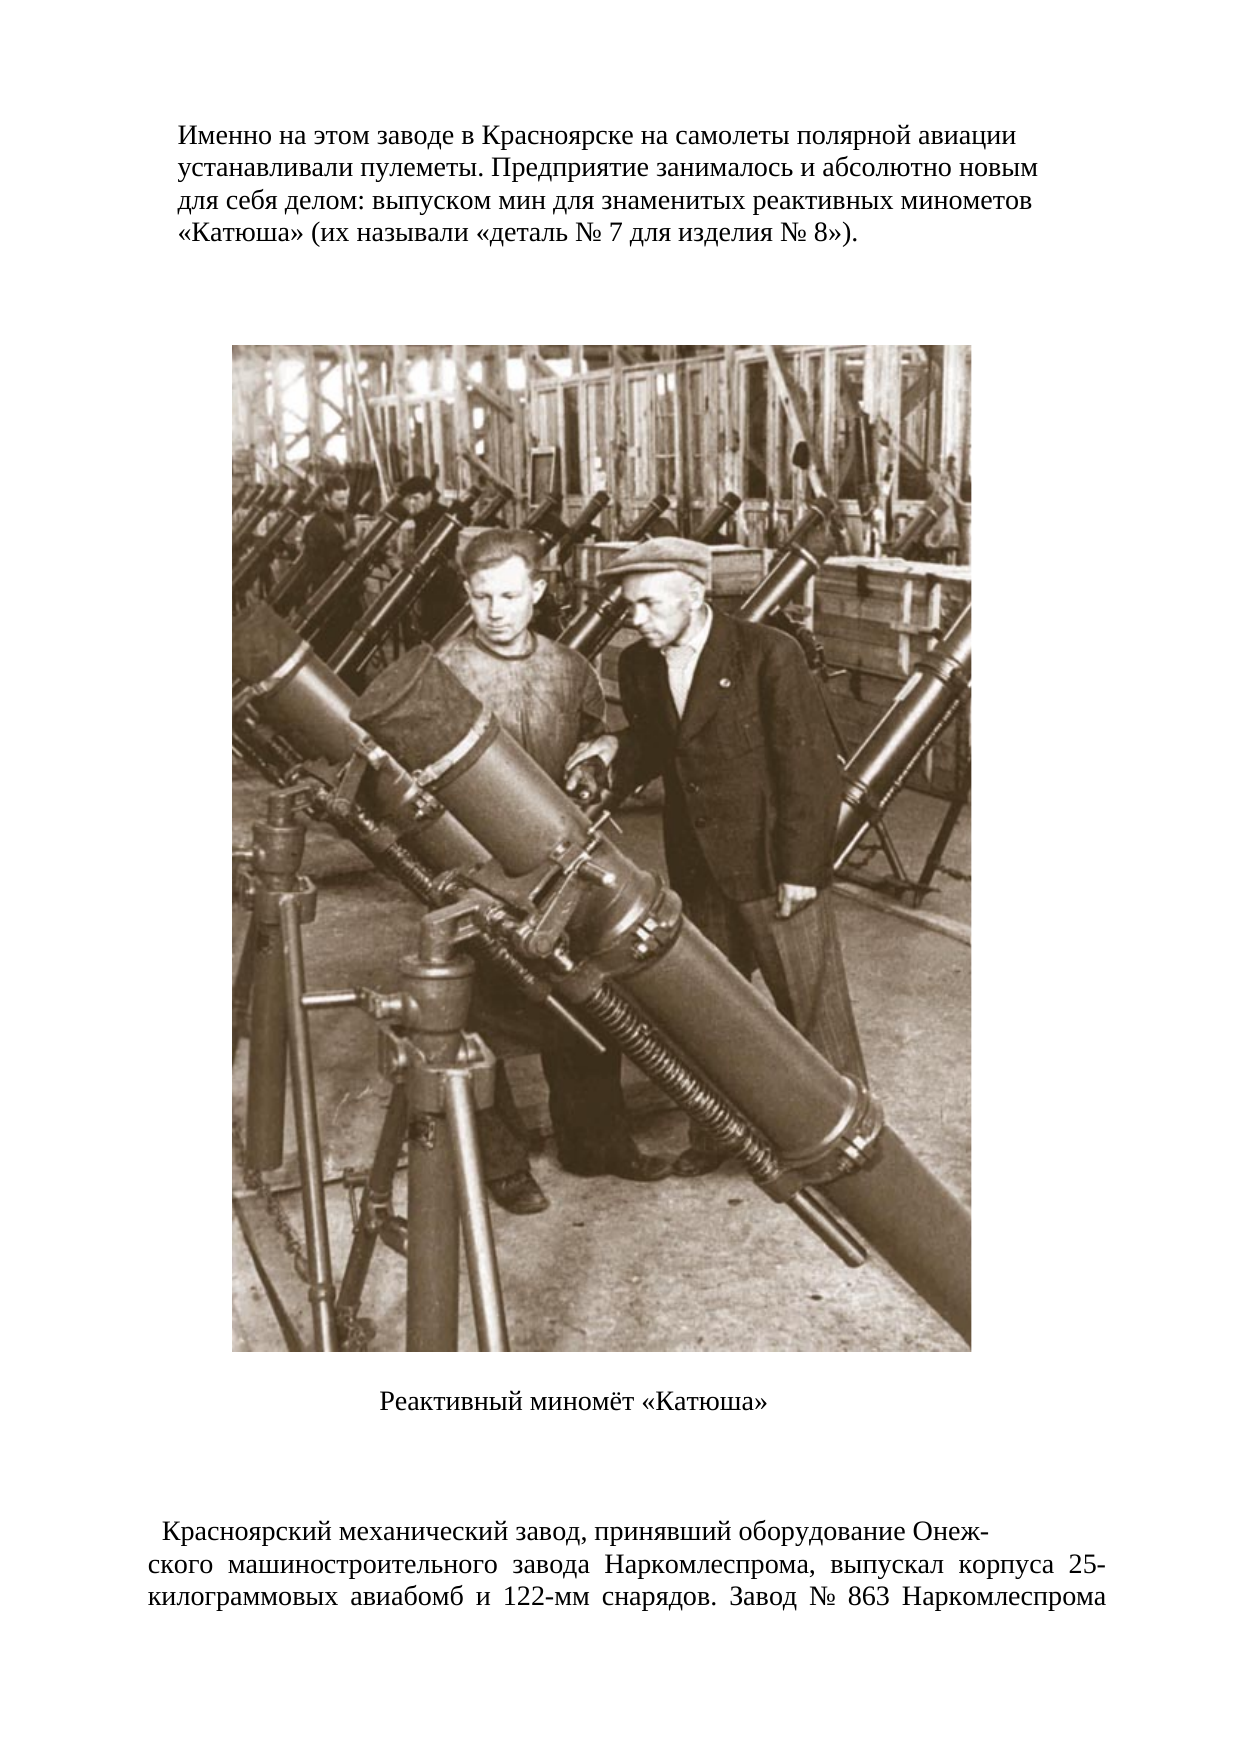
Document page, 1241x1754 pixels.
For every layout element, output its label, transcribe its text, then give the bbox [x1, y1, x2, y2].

picture [232, 345, 972, 1352]
text Красноярский механический завод, принявший оборудование Онеж- [148, 1514, 1107, 1547]
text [148, 1547, 1107, 1611]
text Реактивный миномёт «Катюша» [148, 1383, 1107, 1416]
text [177, 118, 1048, 248]
